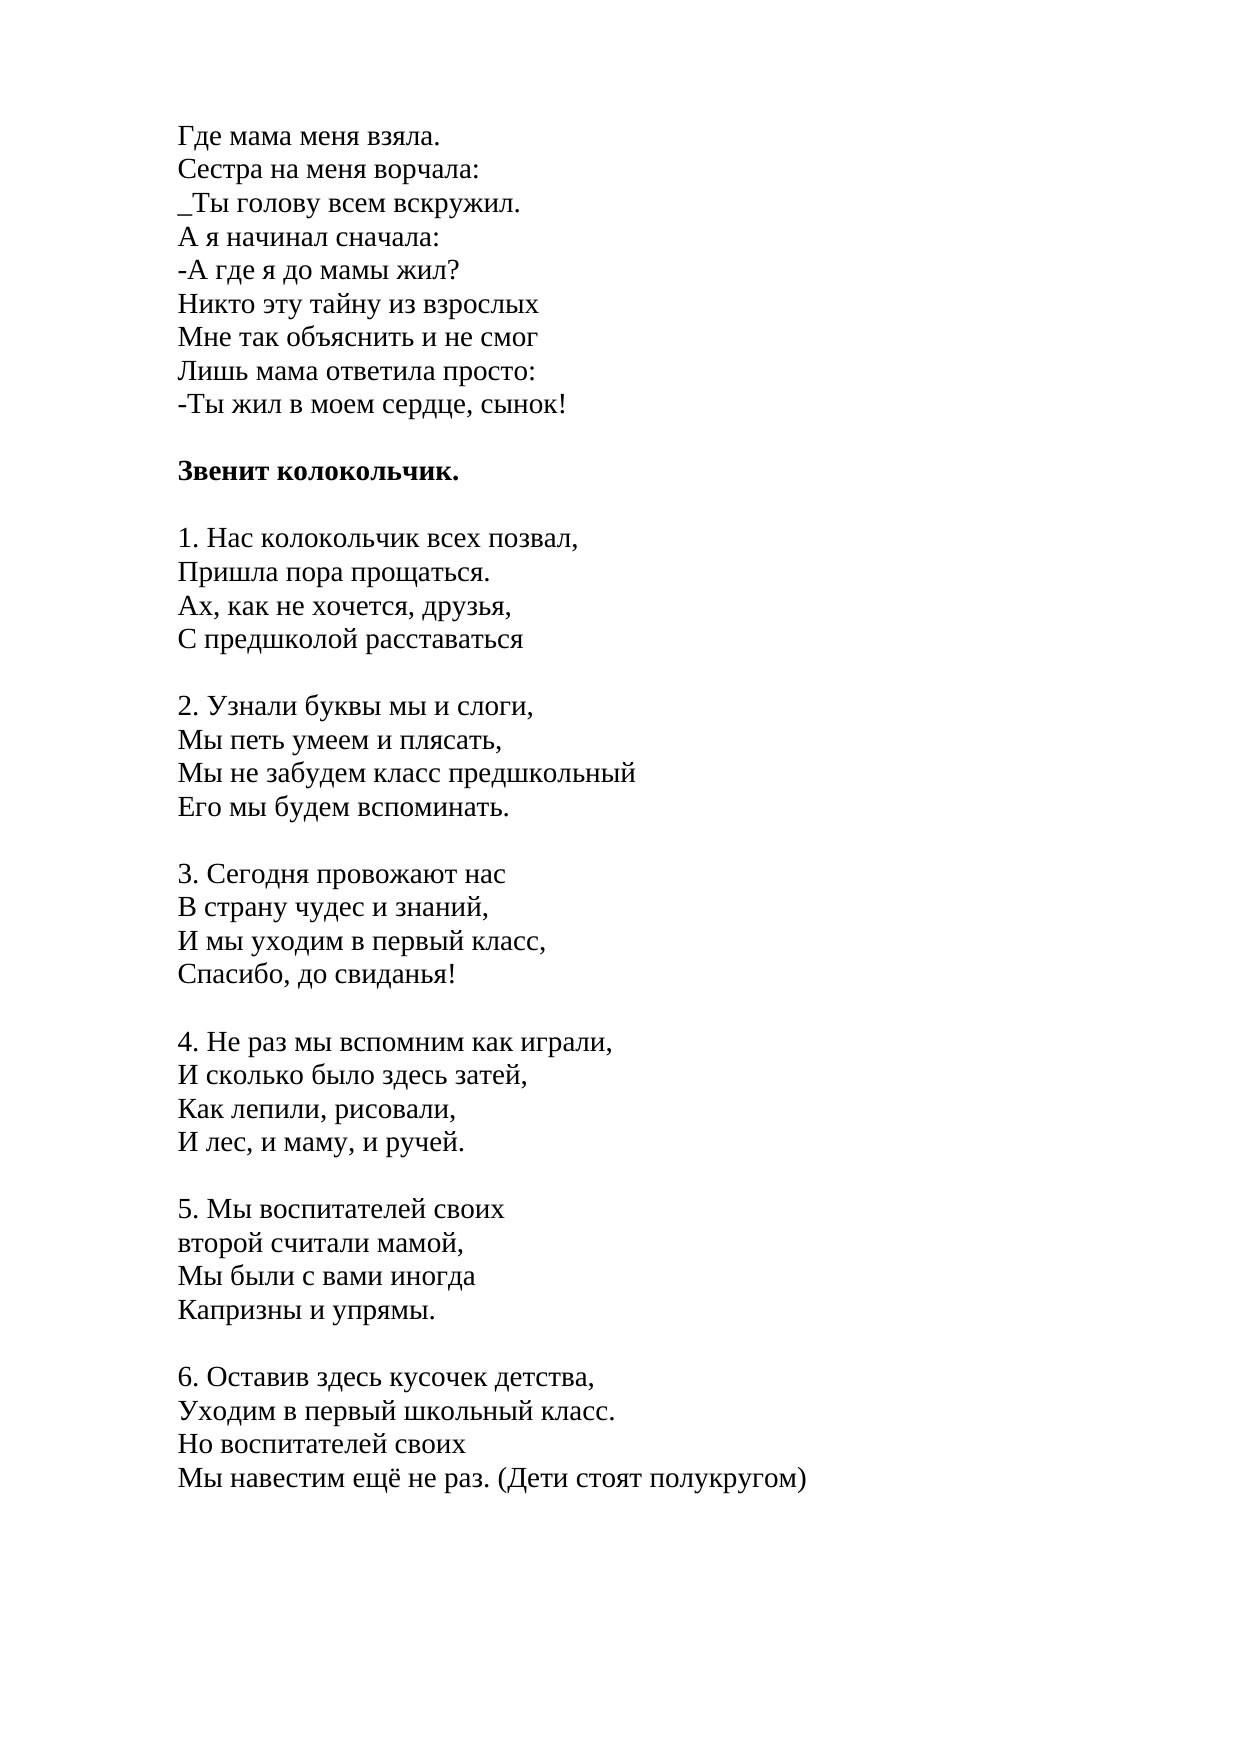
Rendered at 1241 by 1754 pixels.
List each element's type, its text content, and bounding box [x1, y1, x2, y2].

text 1. Нас колокольчик всех позвал, [177, 521, 1152, 554]
text 4. Не раз мы вспомним как играли, [177, 1024, 1152, 1057]
text Мы навестим ещё не раз. (Дети стоят полукругом) [177, 1460, 1152, 1493]
text И мы уходим в первый класс, [177, 923, 1152, 957]
text И лес, и маму, и ручей. [177, 1124, 1152, 1158]
text -Ты жил в моем сердце, сынок! [177, 386, 1152, 420]
text Мы петь умеем и плясать, [177, 722, 1152, 755]
text Звенит колокольчик. [177, 453, 1152, 487]
text Но воспитателей своих [177, 1426, 1152, 1460]
text 2. Узнали буквы мы и слоги, [177, 688, 1152, 722]
text Как лепили, рисовали, [177, 1091, 1152, 1124]
text Сестра на меня ворчала: [177, 152, 1152, 185]
text Никто эту тайну из взрослых [177, 286, 1152, 319]
text Пришла пора прощаться. [177, 554, 1152, 588]
text Его мы будем вспоминать. [177, 789, 1152, 822]
text 3. Сегодня провожают нас [177, 856, 1152, 889]
text Где мама меня взяла. [177, 118, 1152, 152]
text второй считали мамой, [177, 1225, 1152, 1258]
text Ах, как не хочется, друзья, [177, 588, 1152, 621]
text Мне так объяснить и не смог [177, 319, 1152, 353]
text Уходим в первый школьный класс. [177, 1393, 1152, 1426]
text -А где я до мамы жил? [177, 252, 1152, 286]
text С предшколой расставаться [177, 621, 1152, 655]
text _Ты голову всем вскружил. [177, 185, 1152, 219]
text Лишь мама ответила просто: [177, 353, 1152, 386]
text Мы были с вами иногда [177, 1258, 1152, 1292]
text 6. Оставив здесь кусочек детства, [177, 1359, 1152, 1393]
text Спасибо, до свиданья! [177, 957, 1152, 990]
text 5. Мы воспитателей своих [177, 1191, 1152, 1225]
text В страну чудес и знаний, [177, 889, 1152, 923]
text И сколько было здесь затей, [177, 1057, 1152, 1091]
text Мы не забудем класс предшкольный [177, 755, 1152, 789]
text А я начинал сначала: [177, 219, 1152, 252]
text Капризны и упрямы. [177, 1292, 1152, 1326]
